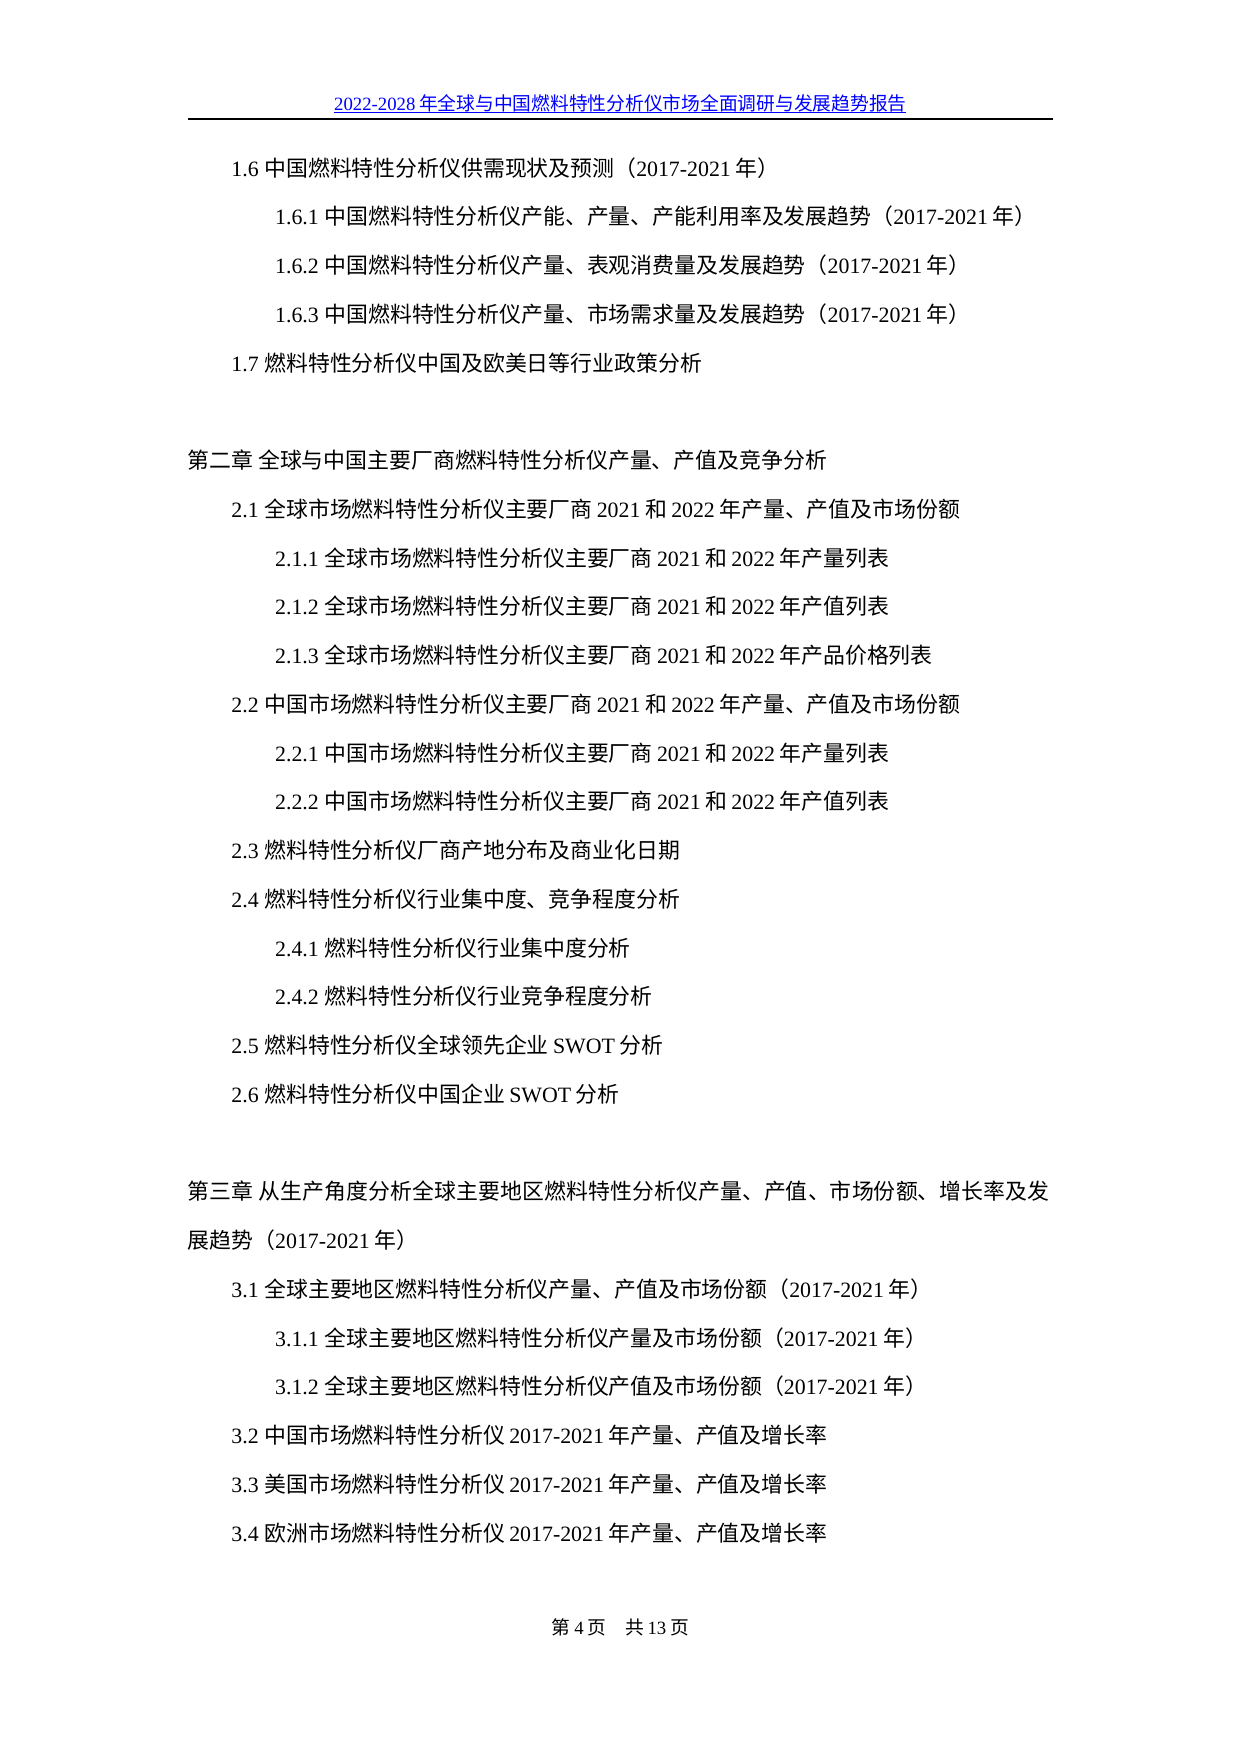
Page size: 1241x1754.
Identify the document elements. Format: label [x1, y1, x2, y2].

text [187, 150, 1053, 1548]
